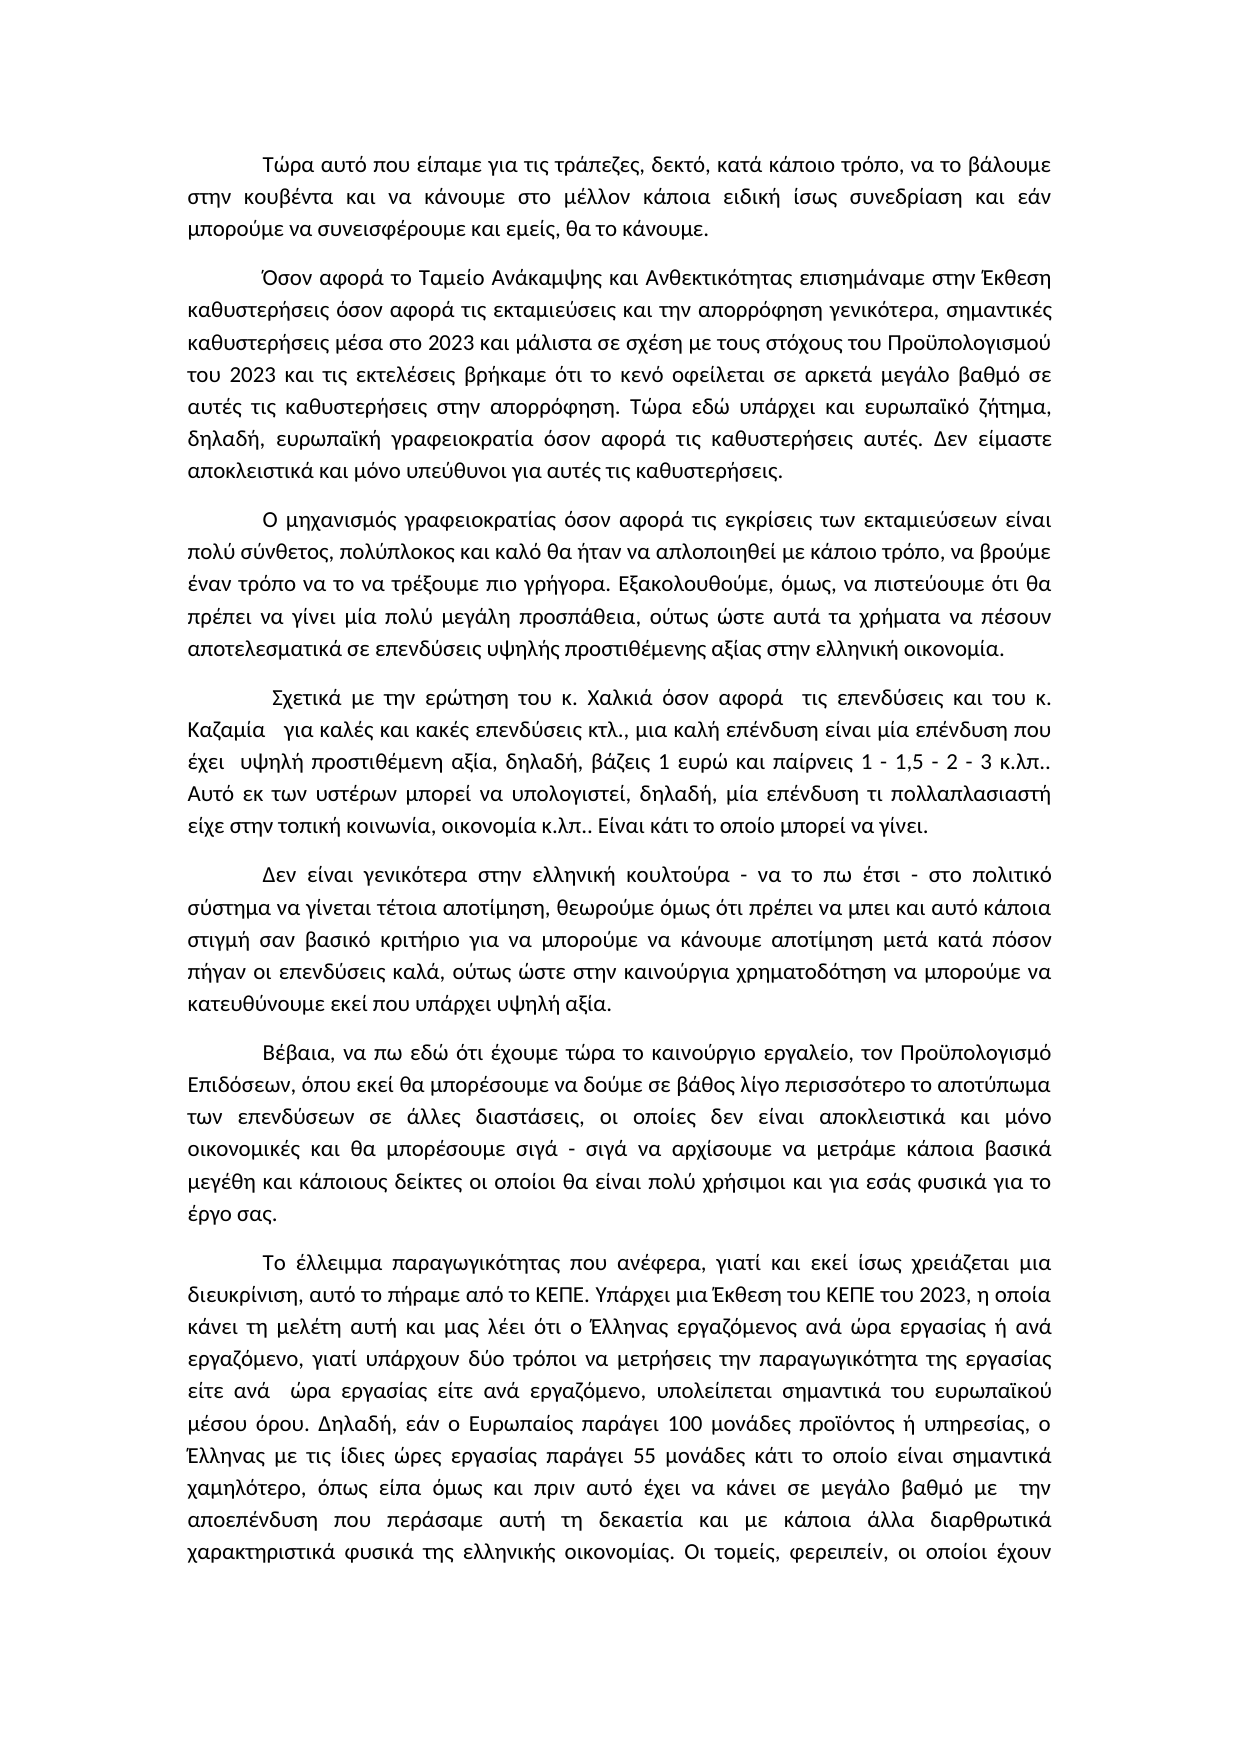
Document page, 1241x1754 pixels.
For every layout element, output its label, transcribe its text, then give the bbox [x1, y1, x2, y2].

text Ο μηχανισμός γραφειοκρατίας όσον αφορά τις εγκρίσεις των εκταμιεύσεων είναι πολύ σύνθετος, πολύπλοκος και καλό θα ήταν να απλοποιηθεί με κάποιο τρόπο, να βρούμε έναν τρόπο να το να τρέξουμε πιο γρήγορα. Εξακολουθούμε, όμως, να πιστεύουμε ότι θα πρέπει να γίνει μία πολύ μεγάλη προσπάθεια, ούτως ώστε αυτά τα χρήματα να πέσουν αποτελεσματικά σε επενδύσεις υψηλής προστιθέμενης αξίας στην ελληνική οικονομία. [187, 505, 1053, 662]
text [187, 1248, 1053, 1566]
text Σχετικά με την ερώτηση του κ. Χαλκιά όσον αφορά τις επενδύσεις και του κ. Καζαμία για καλές και κακές επενδύσεις κτλ., μια καλή επένδυση είναι μία επένδυση που έχει υψηλή προστιθέμενη αξία, δηλαδή, βάζεις 1 ευρώ και παίρνεις 1 - 1,5 - 2 - 3 κ.λπ.. Αυτό εκ των υστέρων μπορεί να υπολογιστεί, δηλαδή, μία επένδυση τι πολλαπλασιαστή είχε στην τοπική κοινωνία, οικονομία κ.λπ.. Είναι κάτι το οποίο μπορεί να γίνει. [187, 683, 1053, 839]
text Δεν είναι γενικότερα στην ελληνική κουλτούρα - να το πω έτσι - στο πολιτικό σύστημα να γίνεται τέτοια αποτίμηση, θεωρούμε όμως ότι πρέπει να μπει και αυτό κάποια στιγμή σαν βασικό κριτήριο για να μπορούμε να κάνουμε αποτίμηση μετά κατά πόσον πήγαν οι επενδύσεις καλά, ούτως ώστε στην καινούργια χρηματοδότηση να μπορούμε να κατευθύνουμε εκεί που υπάρχει υψηλή αξία. [187, 860, 1053, 1017]
text Όσον αφορά το Ταμείο Ανάκαμψης και Ανθεκτικότητας επισημάναμε στην Έκθεση καθυστερήσεις όσον αφορά τις εκταμιεύσεις και την απορρόφηση γενικότερα, σημαντικές καθυστερήσεις μέσα στο 2023 και μάλιστα σε σχέση με τους στόχους του Προϋπολογισμού του 2023 και τις εκτελέσεις βρήκαμε ότι το κενό οφείλεται σε αρκετά μεγάλο βαθμό σε αυτές τις καθυστερήσεις στην απορρόφηση. Τώρα εδώ υπάρχει και ευρωπαϊκό ζήτημα, δηλαδή, ευρωπαϊκή γραφειοκρατία όσον αφορά τις καθυστερήσεις αυτές. Δεν είμαστε αποκλειστικά και μόνο υπεύθυνοι για αυτές τις καθυστερήσεις. [187, 263, 1053, 484]
text Βέβαια, να πω εδώ ότι έχουμε τώρα το καινούργιο εργαλείο, τον Προϋπολογισμό Επιδόσεων, όπου εκεί θα μπορέσουμε να δούμε σε βάθος λίγο περισσότερο το αποτύπωμα των επενδύσεων σε άλλες διαστάσεις, οι οποίες δεν είναι αποκλειστικά και μόνο οικονομικές και θα μπορέσουμε σιγά - σιγά να αρχίσουμε να μετράμε κάποια βασικά μεγέθη και κάποιους δείκτες οι οποίοι θα είναι πολύ χρήσιμοι και για εσάς φυσικά για το έργο σας. [187, 1038, 1053, 1227]
text Τώρα αυτό που είπαμε για τις τράπεζες, δεκτό, κατά κάποιο τρόπο, να το βάλουμε στην κουβέντα και να κάνουμε στο μέλλον κάποια ειδική ίσως συνεδρίαση και εάν μπορούμε να συνεισφέρουμε και εμείς, θα το κάνουμε. [187, 150, 1053, 242]
